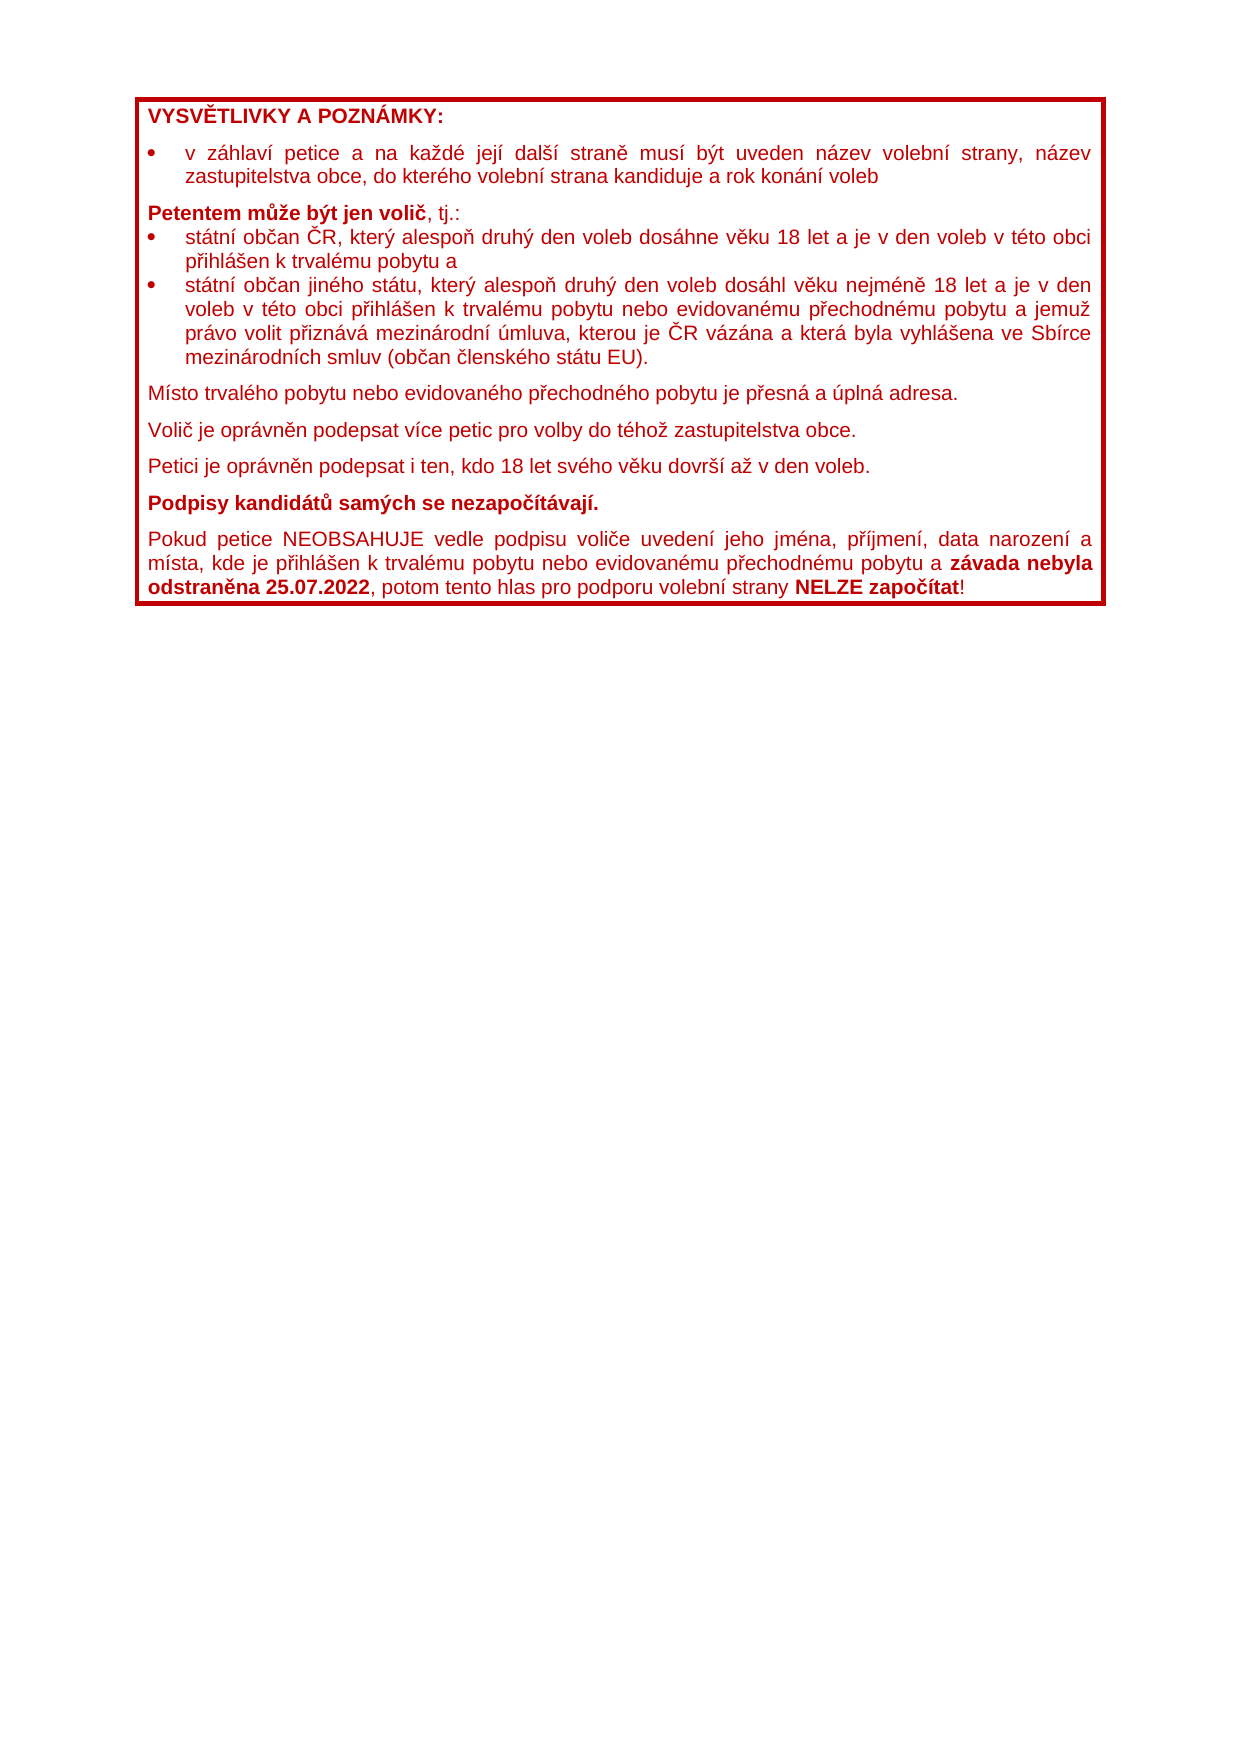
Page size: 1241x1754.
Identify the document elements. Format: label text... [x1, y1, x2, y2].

text Petentem může být jen volič, tj.: [139, 194, 1101, 225]
text Volič je oprávněn podepsat více petic pro volby do téhož zastupitelstva obce. [139, 411, 1101, 442]
text Pokud petice NEOBSAHUJE vedle podpisu voliče uvedení jeho jména, příjmení, data narození a místa, kde je přihlášen k trvalému pobytu nebo evidovanému přechodnému pobytu a závada nebyla odstraněna 25.07.2022, potom tento hlas pro podporu volební strany NELZE započítat! [139, 520, 1101, 601]
text Petici je oprávněn podepsat i ten, kdo 18 let svého věku dovrší až v den voleb. [139, 447, 1101, 478]
text Místo trvalého pobytu nebo evidovaného přechodného pobytu je přesná a úplná adresa. [139, 374, 1101, 405]
text Podpisy kandidátů samých se nezapočítávají. [139, 484, 1101, 514]
text VYSVĚTLIVKY A POZNÁMKY: [139, 102, 1101, 128]
list v záhlaví petice a na každé její další straně musí být uveden název volební strany, název zastupitelstva obce, do kterého volební strana kandiduje a rok konání voleb [139, 133, 1101, 188]
list státní občan ČR, který alespoň druhý den voleb dosáhne věku 18 let a je v den voleb v této obci přihlášen k trvalému pobytu a [148, 225, 1093, 273]
list státní občan jiného státu, který alespoň druhý den voleb dosáhl věku nejméně 18 let a je v den voleb v této obci přihlášen k trvalému pobytu nebo evidovanému přechodnému pobytu a jemuž právo volit přiznává mezinárodní úmluva, kterou je ČR vázána a která byla vyhlášena ve Sbírce mezinárodních smluv (občan členského státu EU). [148, 273, 1093, 369]
